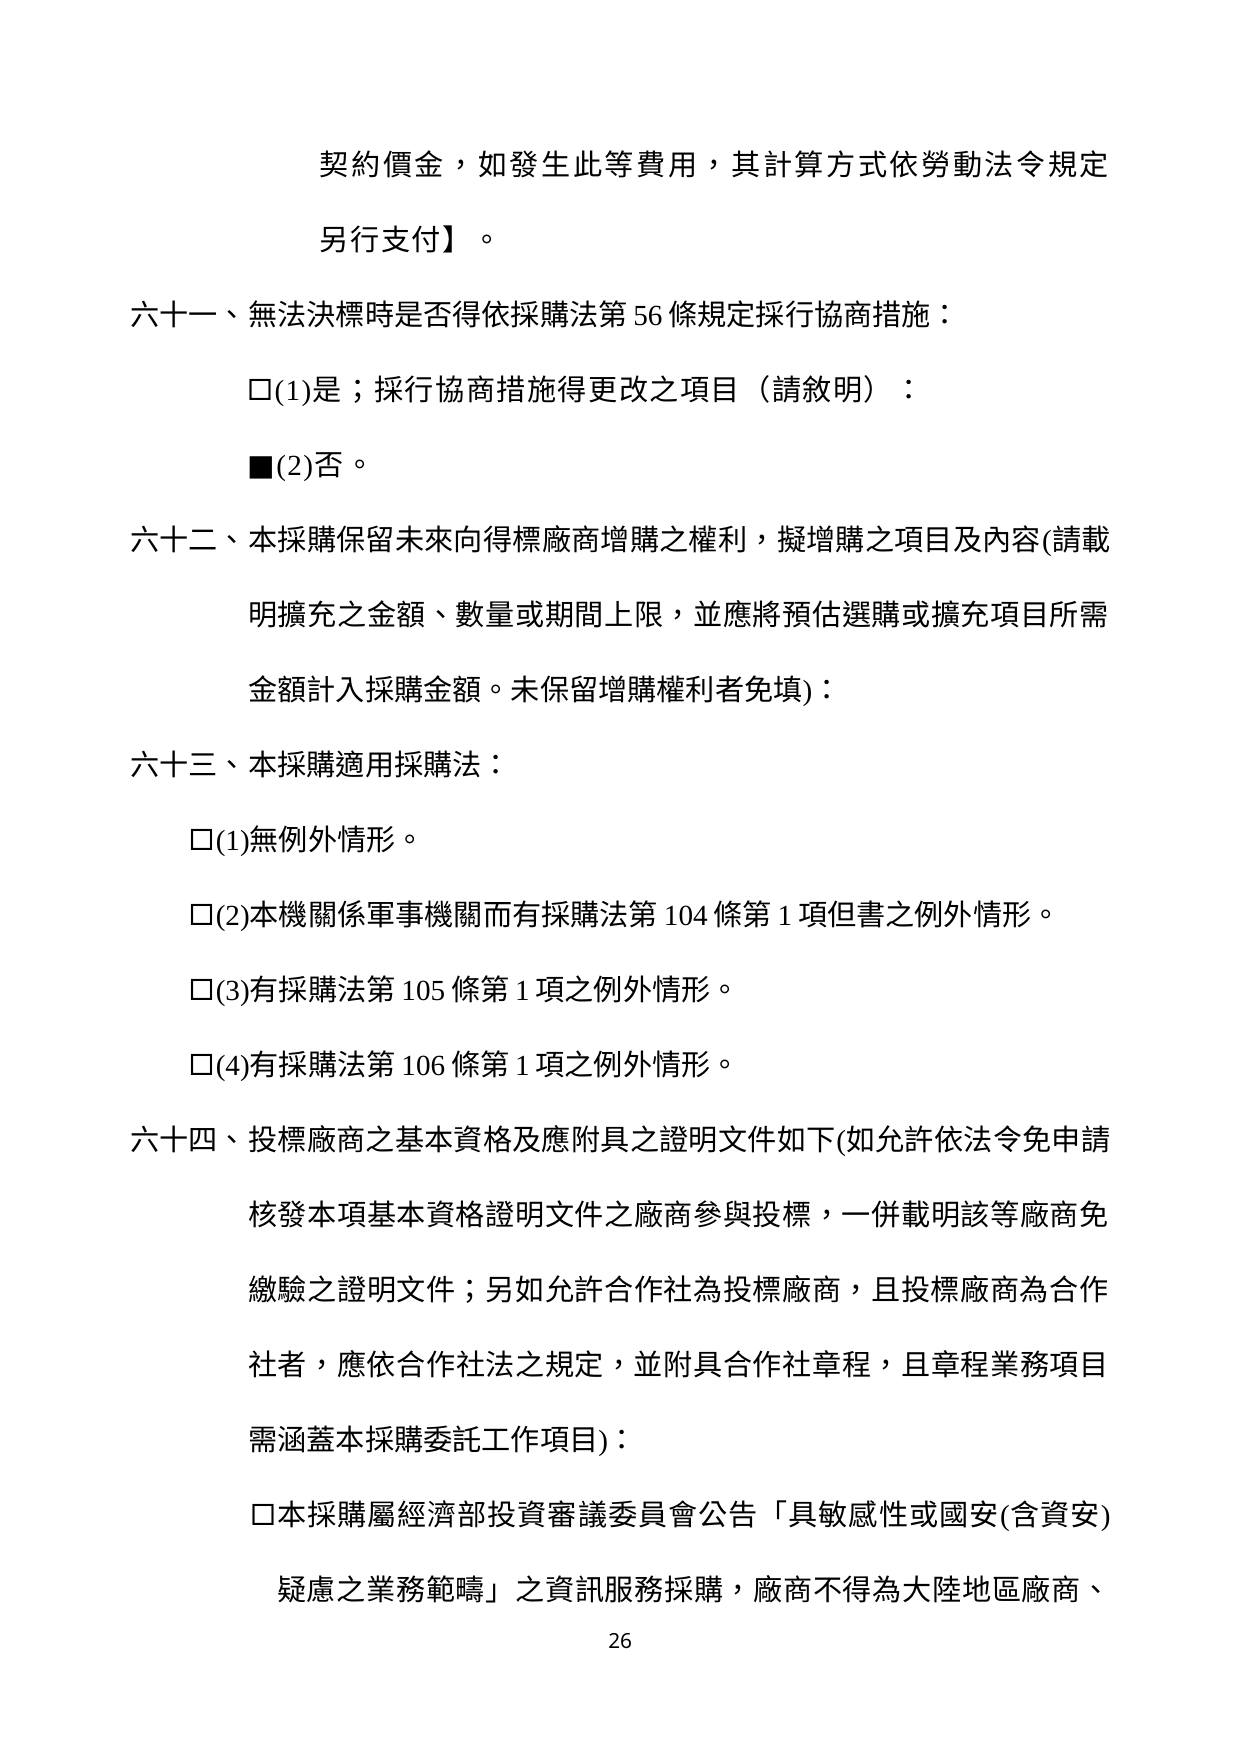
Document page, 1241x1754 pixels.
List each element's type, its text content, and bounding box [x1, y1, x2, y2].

text (2)本機關係軍事機關而有採購法第104條第1項但書之例外情形。 [130, 875, 1110, 950]
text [250, 1475, 1110, 1625]
list 無法決標時是否得依採購法第56條規定採行協商措施： [130, 275, 1110, 350]
text (1)無例外情形。 [130, 800, 1110, 875]
text ■(2)否。 [247, 425, 1110, 500]
text (1)是；採行協商措施得更改之項目（請敘明）： [247, 350, 1110, 425]
text (3)有採購法第105條第1項之例外情形。 [130, 950, 1110, 1025]
list 本採購適用採購法： [130, 725, 1110, 800]
list 本採購保留未來向得標廠商增購之權利，擬增購之項目及內容(請載明擴充之金額、數量或期間上限，並應將預估選購或擴充項目所需金額計入採購金額。未保留增購權利者免填)： [130, 500, 1110, 725]
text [247, 125, 1110, 275]
text (4)有採購法第106條第1項之例外情形。 [130, 1025, 1110, 1100]
list 投標廠商之基本資格及應附具之證明文件如下(如允許依法令免申請核發本項基本資格證明文件之廠商參與投標，一併載明該等廠商免繳驗之證明文件；另如允許合作社為投標廠商，且投標廠商為合作社者，應依合作社法之規定，並附具合作社章程，且章程業務項目需涵蓋本採購委託工作項目)： [130, 1100, 1110, 1475]
